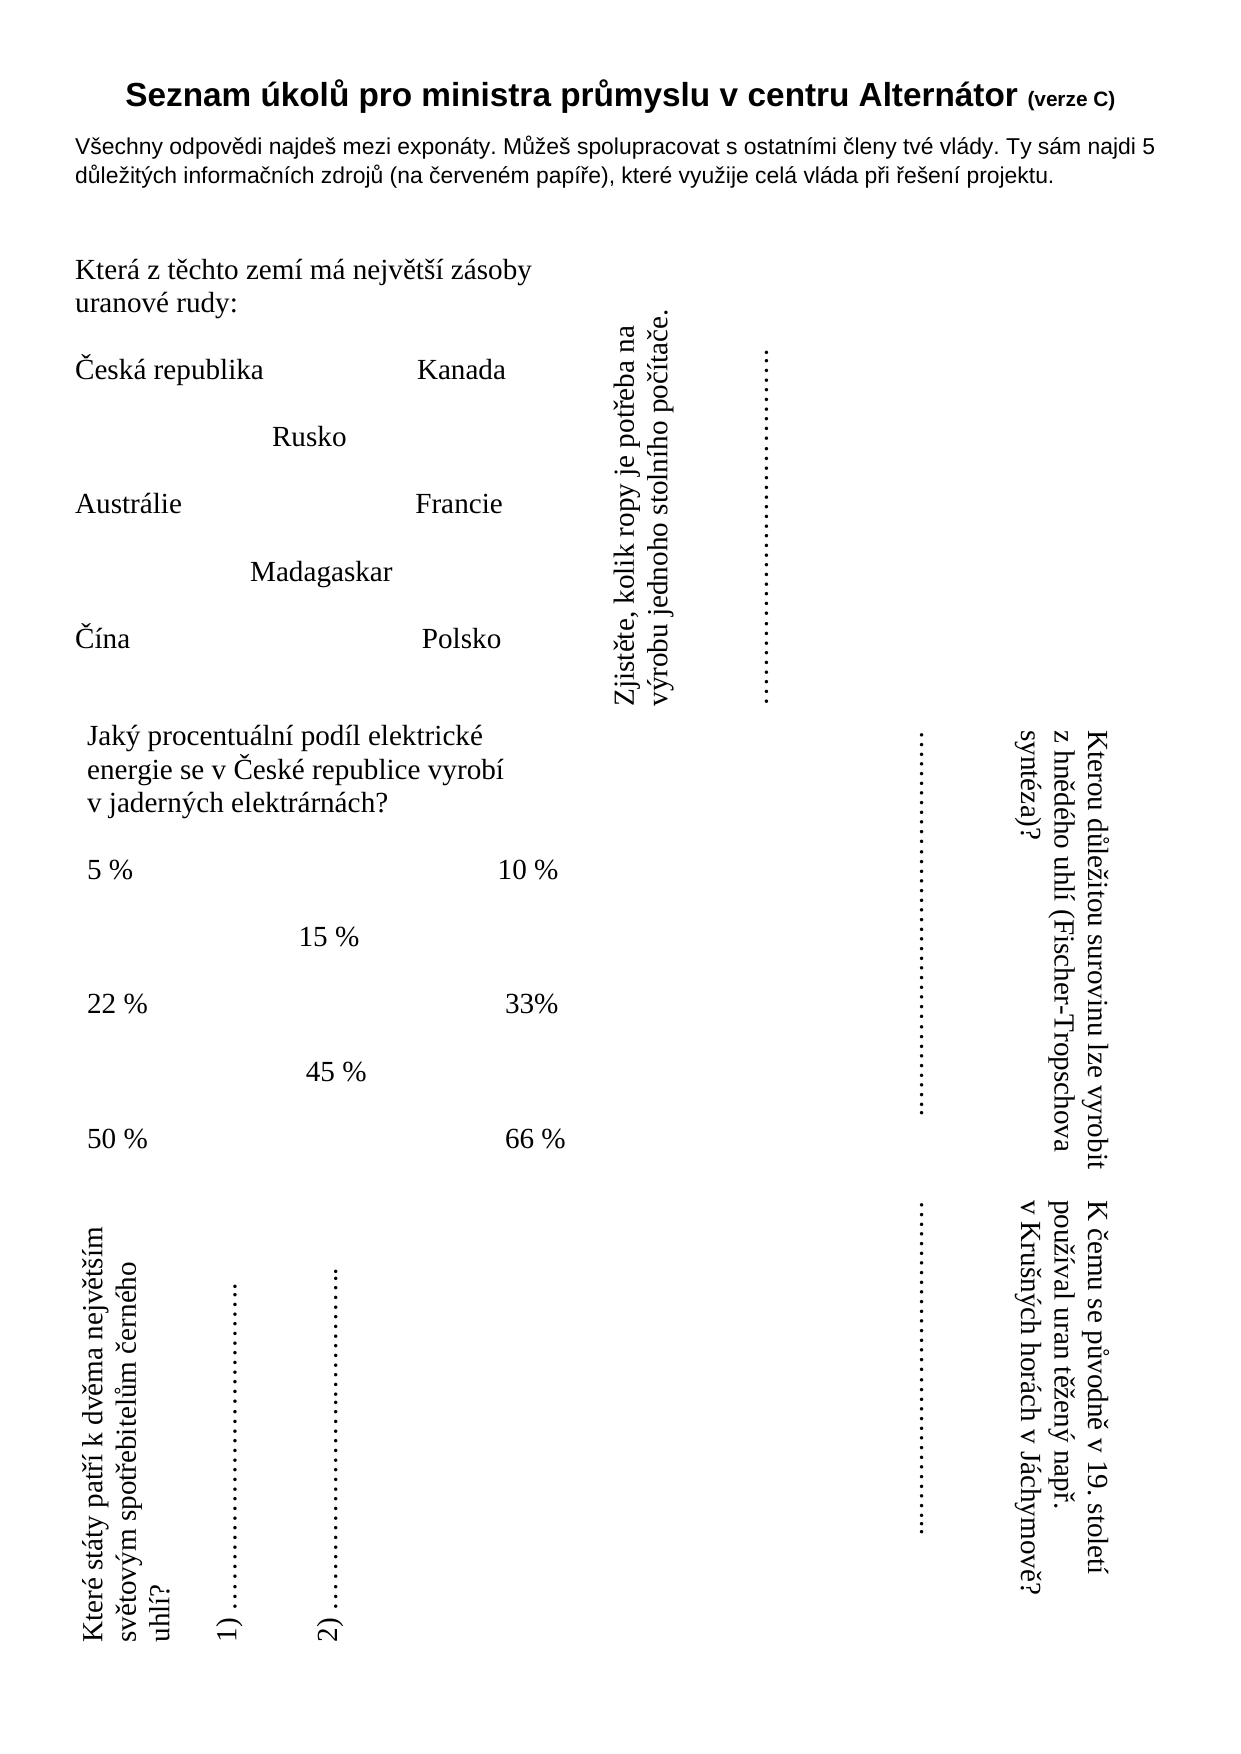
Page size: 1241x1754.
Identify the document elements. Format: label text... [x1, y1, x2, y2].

text Všechny odpovědi najdeš mezi exponáty. Můžeš spolupracovat s ostatními členy tvé vlády. Ty sám najdi 5 důležitých informačních zdrojů (na červeném papíře), které využije celá vláda při řešení projektu. [75, 133, 1165, 188]
text Seznam úkolů pro ministra průmyslu v centru Alternátor (verze C) [75, 75, 1165, 113]
table_cell Které státy patří k dvěma největším světovým spotřebitelům černého uhlí? 1) ……………………………. 2) ………………….………….. [64, 1188, 595, 1654]
table_header Zjistěte, kolik ropy je potřeba na výrobu jednoho stolního počítače. ………………………………. [595, 252, 1127, 718]
table_header Která z těchto zemí má největší zásoby uranové rudy: Česká republika Kanada Rusko Austrálie Francie Madagaskar Čína Polsko [64, 252, 595, 718]
table_cell Jaký procentuální podíl elektrické energie se v České republice vyrobí v jaderných elektrárnách? 5 % 10 % 15 % 22 % 33% 45 % 50 % 66 % [64, 718, 595, 1188]
table_cell K čemu se původně v 19. století používal uran těžený např. v Krušných horách v Jáchymově? …………………………….. [595, 1188, 1127, 1654]
table_cell Kterou důležitou surovinu lze vyrobit z hnědého uhlí (Fischer-Tropschova syntéza)? …………………………………. [595, 718, 1127, 1188]
